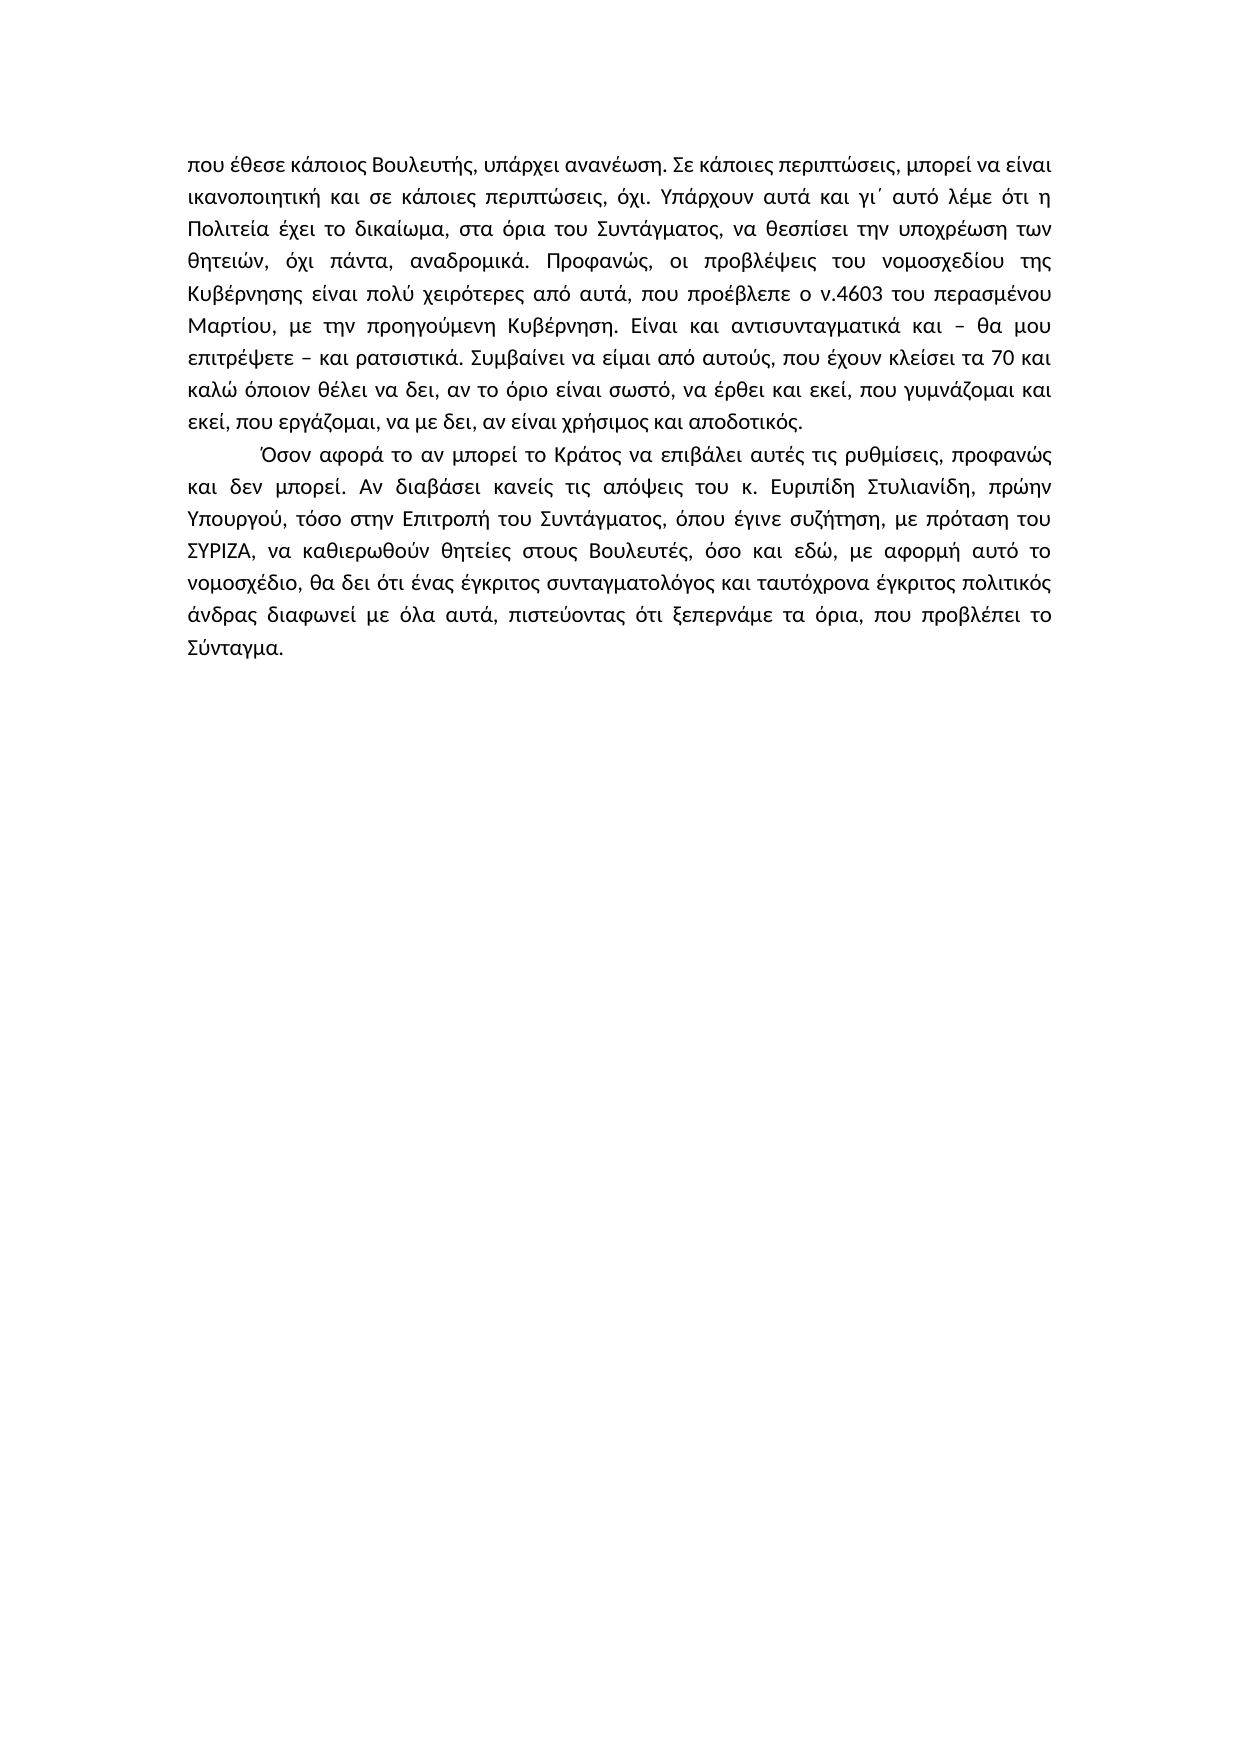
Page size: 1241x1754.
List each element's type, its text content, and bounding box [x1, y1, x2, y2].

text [187, 150, 1053, 436]
text Όσον αφορά το αν μπορεί το Κράτος να επιβάλει αυτές τις ρυθμίσεις, προφανώς και δεν μπορεί. Αν διαβάσει κανείς τις απόψεις του κ. Ευριπίδη Στυλιανίδη, πρώην Υπουργού, τόσο στην Επιτροπή του Συντάγματος, όπου έγινε συζήτηση, με πρόταση του ΣΥΡΙΖΑ, να καθιερωθούν θητείες στους Βουλευτές, όσο και εδώ, με αφορμή αυτό το νομοσχέδιο, θα δει ότι ένας έγκριτος συνταγματολόγος και ταυτόχρονα έγκριτος πολιτικός άνδρας διαφωνεί με όλα αυτά, πιστεύοντας ότι ξεπερνάμε τα όρια, που προβλέπει το Σύνταγμα. [187, 440, 1053, 661]
